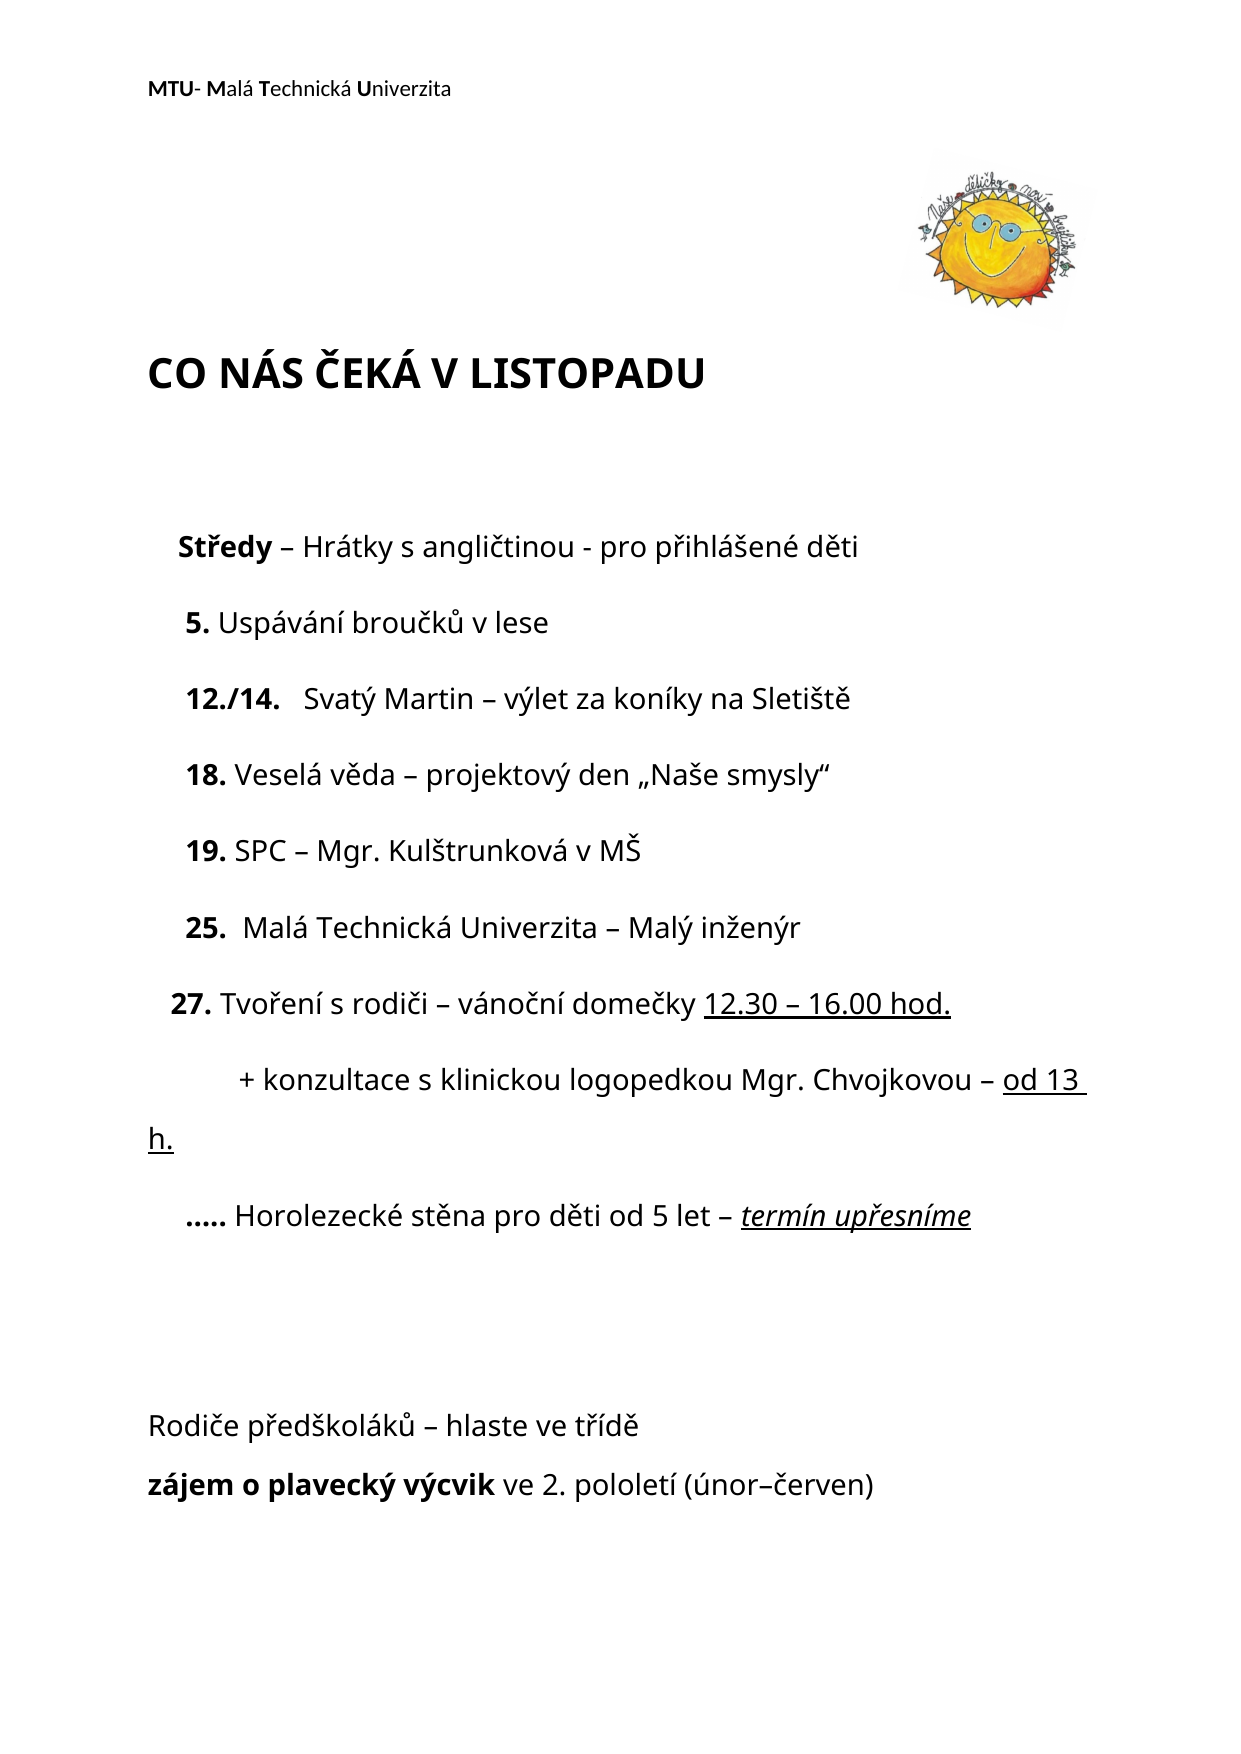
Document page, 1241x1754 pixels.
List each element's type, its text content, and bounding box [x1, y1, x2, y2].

text Středy – Hrátky s angličtinou - pro přihlášené děti [148, 526, 1093, 566]
text 12./14. Svatý Martin – výlet za koníky na Sletiště [185, 678, 1093, 718]
picture [898, 148, 1097, 331]
text 27. Tvoření s rodiči – vánoční domečky 12.30 – 16.00 hod. [148, 983, 1093, 1023]
text 25. Malá Technická Univerzita – Malý inženýr [185, 907, 1093, 947]
text CO NÁS ČEKÁ V LISTOPADU [148, 148, 1093, 401]
text 19. SPC – Mgr. Kulštrunková v MŠ [185, 831, 1093, 870]
text 5. Uspávání broučků v lese [185, 602, 1093, 642]
text 18. Veselá věda – projektový den „Naše smysly“ [185, 754, 1093, 794]
text + konzultace s klinickou logopedkou Mgr. Chvojkovou – od 13 h. [148, 1059, 1093, 1158]
text ….. Horolezecké stěna pro děti od 5 let – termín upřesníme [185, 1195, 1093, 1234]
text zájem o plavecký výcvik ve 2. pololetí (únor–červen) [148, 1464, 1093, 1504]
text Rodiče předškoláků – hlaste ve třídě [148, 1406, 1093, 1445]
